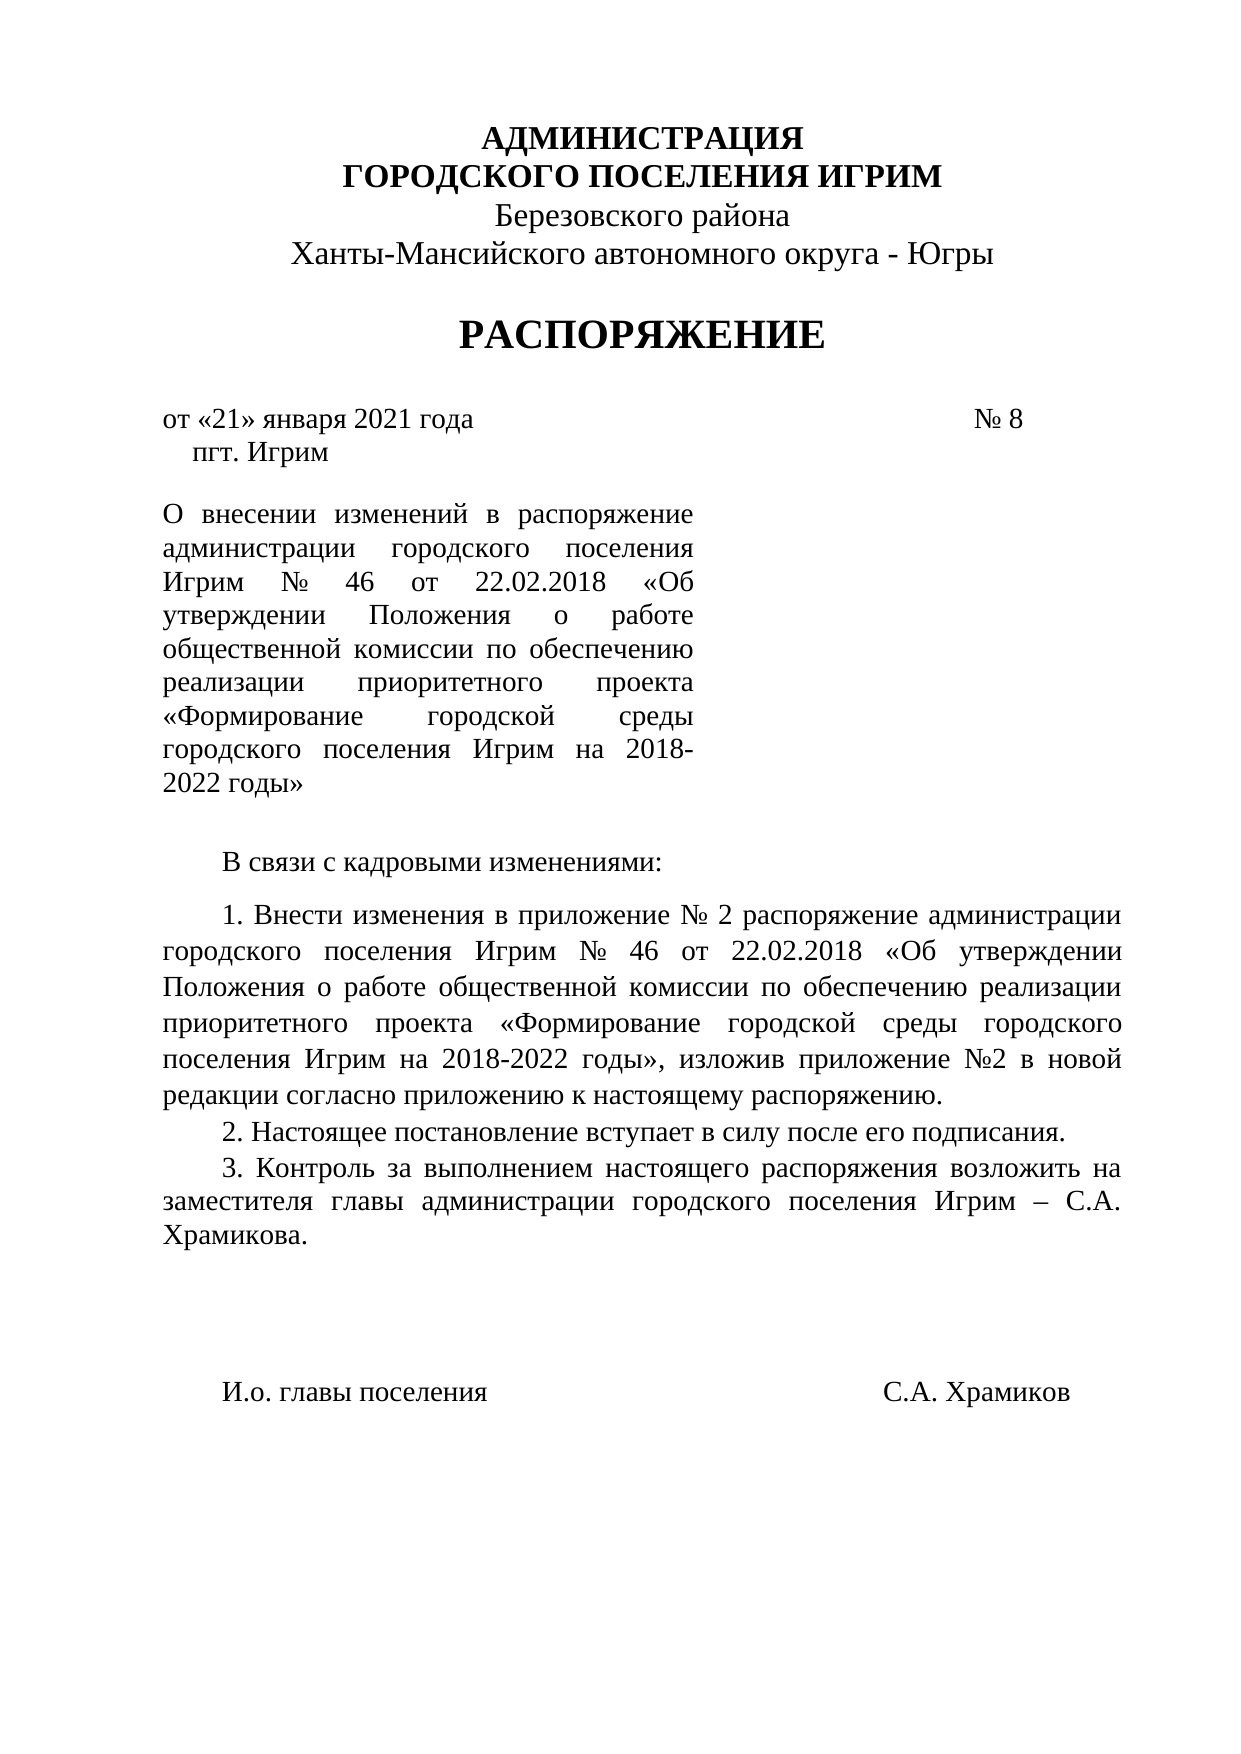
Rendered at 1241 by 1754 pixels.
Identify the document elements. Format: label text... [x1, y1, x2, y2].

text АДМИНИСТРАЦИЯ [162, 118, 1122, 156]
text РАСПОРЯЖЕНИЕ [162, 310, 1122, 358]
text 2. Настоящее постановление вступает в силу после его подписания. [162, 1114, 1122, 1147]
text пгт. Игрим [192, 434, 1122, 468]
text от «21» января 2021 года № 8 [162, 401, 1122, 434]
text Ханты-Мансийского автономного округа - Югры [162, 233, 1122, 271]
text 3. Контроль за выполнением настоящего распоряжения возложить на заместителя главы администрации городского поселения Игрим – С.А. Храмикова. [162, 1150, 1122, 1250]
text 1. Внести изменения в приложение № 2 распоряжение администрации городского поселения Игрим № 46 от 22.02.2018 «Об утверждении Положения о работе общественной комиссии по обеспечению реализации приоритетного проекта «Формирование городской среды городского поселения Игрим на 2018-2022 годы», изложив приложение №2 в новой редакции согласно приложению к настоящему распоряжению. [162, 897, 1122, 1111]
text Березовского района [162, 195, 1122, 233]
text ГОРОДСКОГО ПОСЕЛЕНИЯ ИГРИМ [162, 156, 1122, 195]
text О внесении изменений в распоряжение администрации городского поселения Игрим № 46 от 22.02.2018 «Об утверждении Положения о работе общественной комиссии по обеспечению реализации приоритетного проекта «Формирование городской среды городского поселения Игрим на 2018-2022 годы» [162, 497, 694, 798]
text В связи с кадровыми изменениями: [162, 844, 1122, 877]
text И.о. главы поселения С.А. Храмиков [162, 1374, 1122, 1408]
